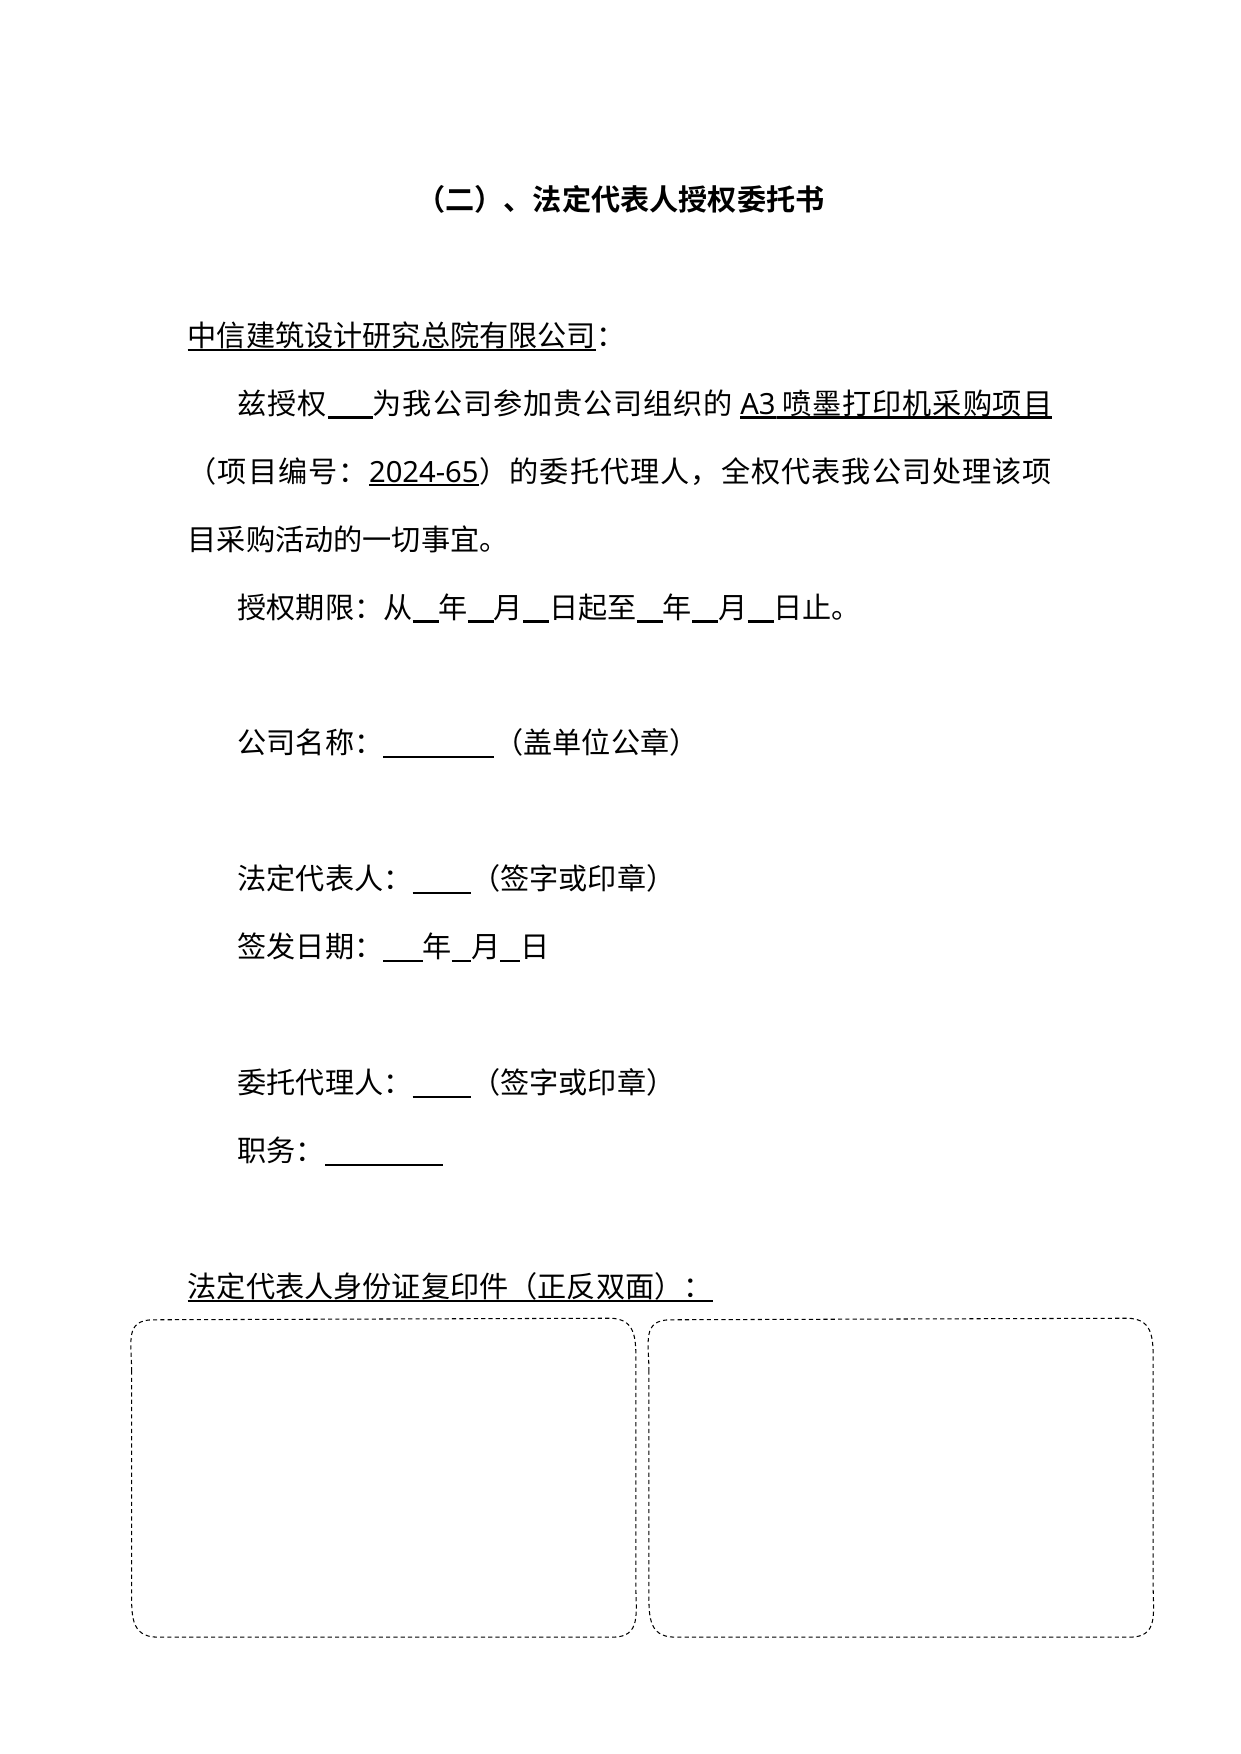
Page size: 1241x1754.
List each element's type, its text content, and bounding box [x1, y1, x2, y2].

text （二）、法定代表人授权委托书 [187, 164, 1053, 232]
text 法定代表人： （签字或印章） [187, 843, 1053, 911]
text 授权期限：从 年 月 日起至 年 月 日止。 [187, 571, 1053, 639]
text 签发日期： 年 月 日 [187, 911, 1053, 979]
text 委托代理人： （签字或印章） [187, 1047, 1053, 1115]
text 法定代表人身份证复印件（正反双面）： [187, 1251, 1053, 1318]
text 兹授权 为我公司参加贵公司组织的A3喷墨打印机采购项目（项目编号：2024-65）的委托代理人，全权代表我公司处理该项目采购活动的一切事宜。 [187, 368, 1053, 571]
text 职务： [187, 1115, 1053, 1183]
text 公司名称： （盖单位公章） [187, 707, 1053, 775]
text 中信建筑设计研究总院有限公司： [187, 300, 1053, 368]
